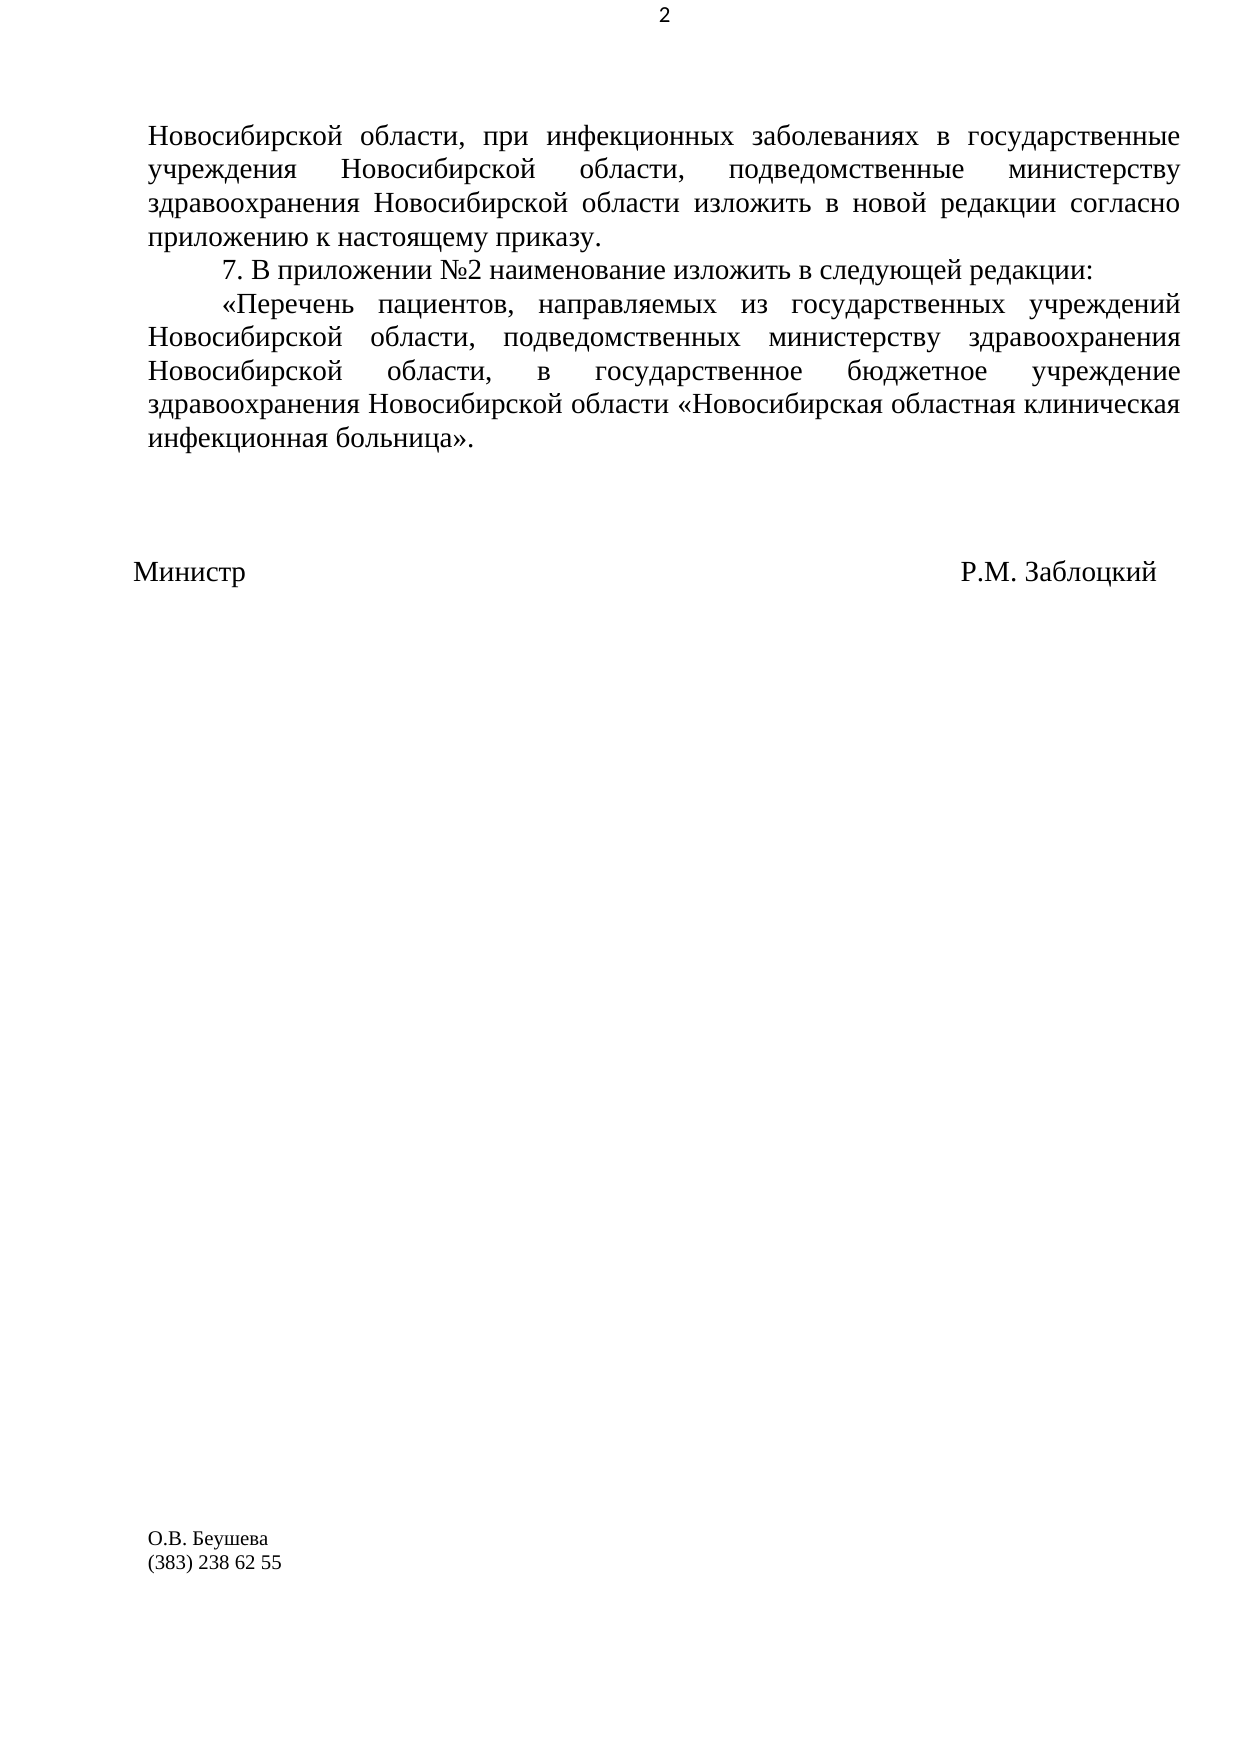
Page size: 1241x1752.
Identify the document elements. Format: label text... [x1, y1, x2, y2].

text «Перечень пациентов, направляемых из государственных учреждений Новосибирской области, подведомственных министерству здравоохранения Новосибирской области, в государственное бюджетное учреждение здравоохранения Новосибирской области «Новосибирская областная клиническая инфекционная больница». [148, 286, 1181, 453]
text 7. В приложении №2 наименование изложить в следующей редакции: [148, 252, 1181, 286]
text (383) 238 62 55 [148, 1550, 1181, 1574]
text Министр Р.М. Заблоцкий [133, 554, 1181, 588]
text О.В. Беушева [148, 1526, 1181, 1550]
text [148, 118, 1181, 252]
